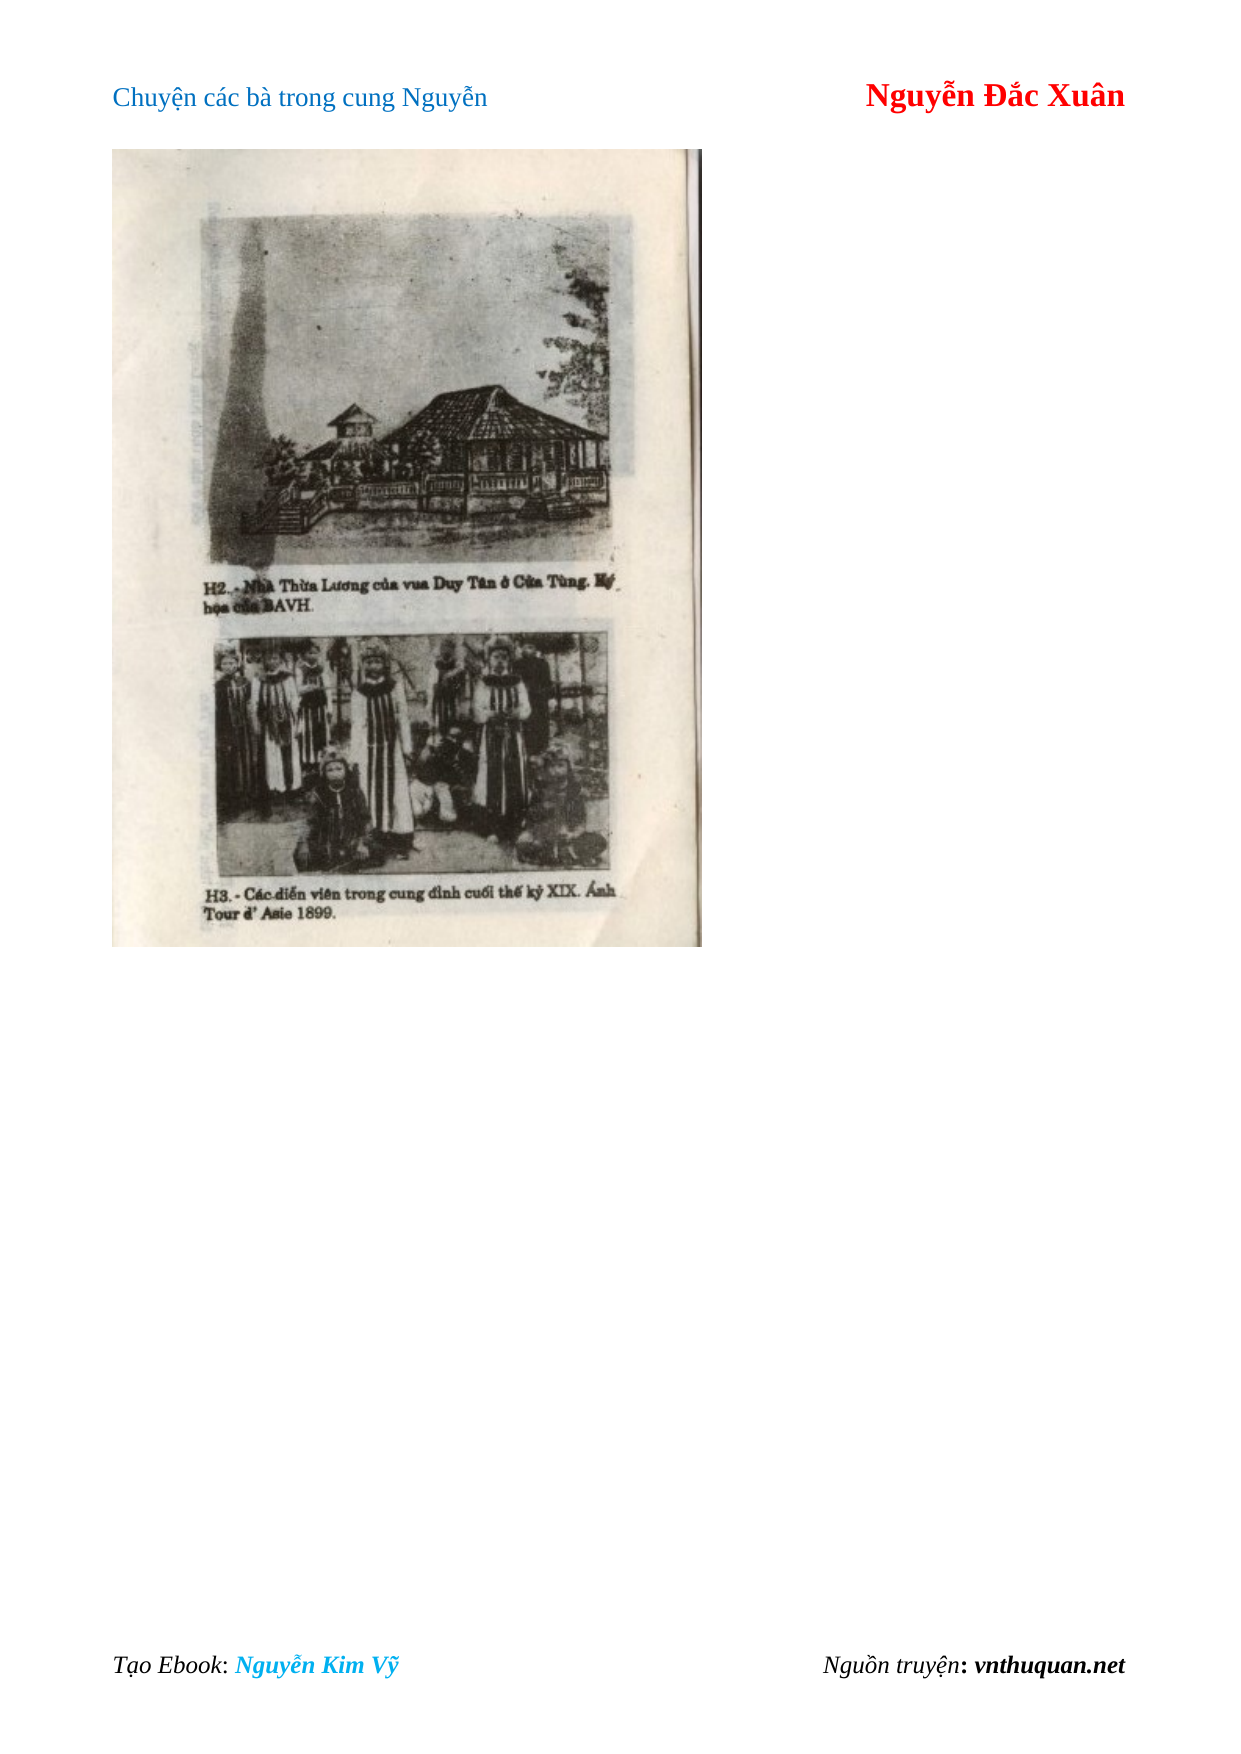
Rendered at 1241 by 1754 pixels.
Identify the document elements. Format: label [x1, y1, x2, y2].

picture [112, 149, 702, 947]
